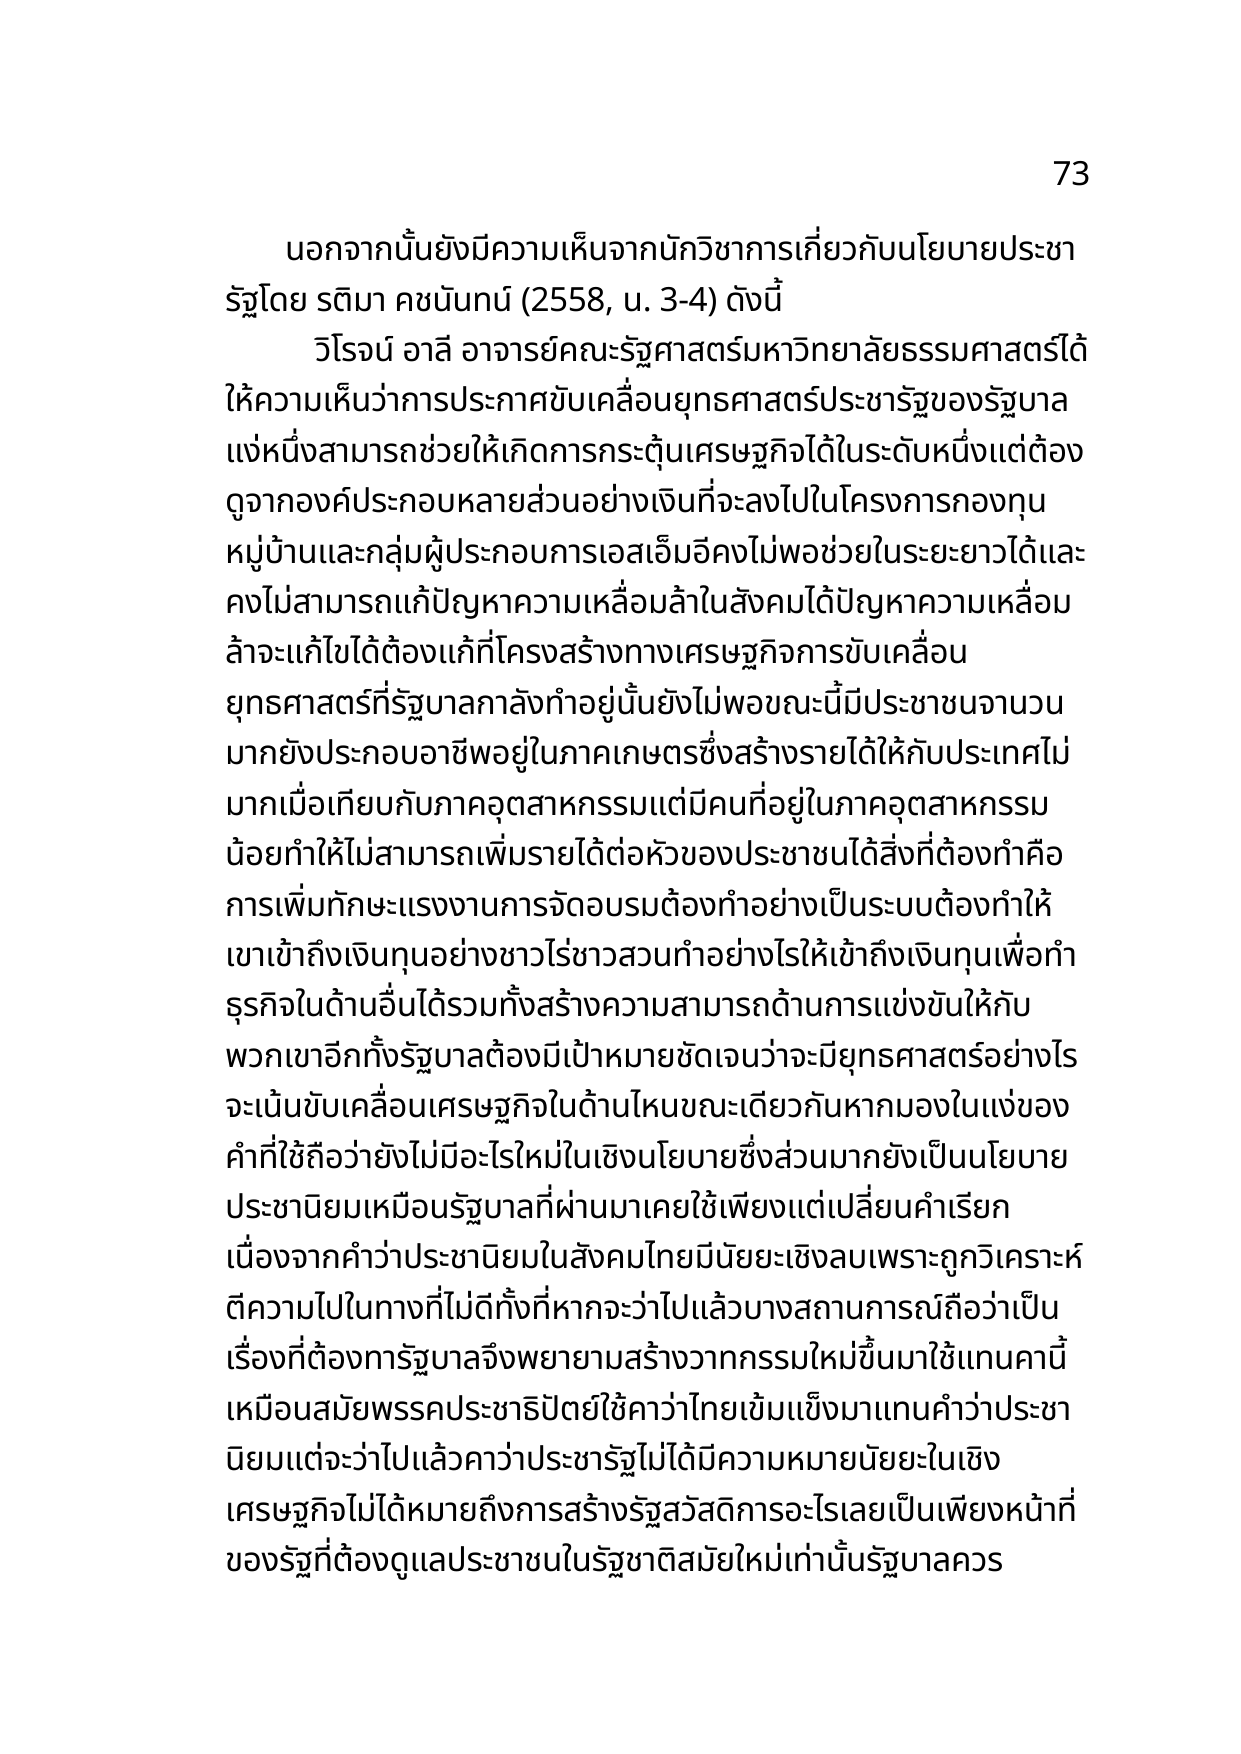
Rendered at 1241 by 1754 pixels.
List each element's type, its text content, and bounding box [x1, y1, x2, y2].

text นอกจากนั้นยังมีความเห็นจากนักวิชาการเกี่ยวกับนโยบายประชารัฐโดย รติมา คชนันทน์ (2558, น. 3-4) ดังนี้ [225, 225, 1090, 326]
